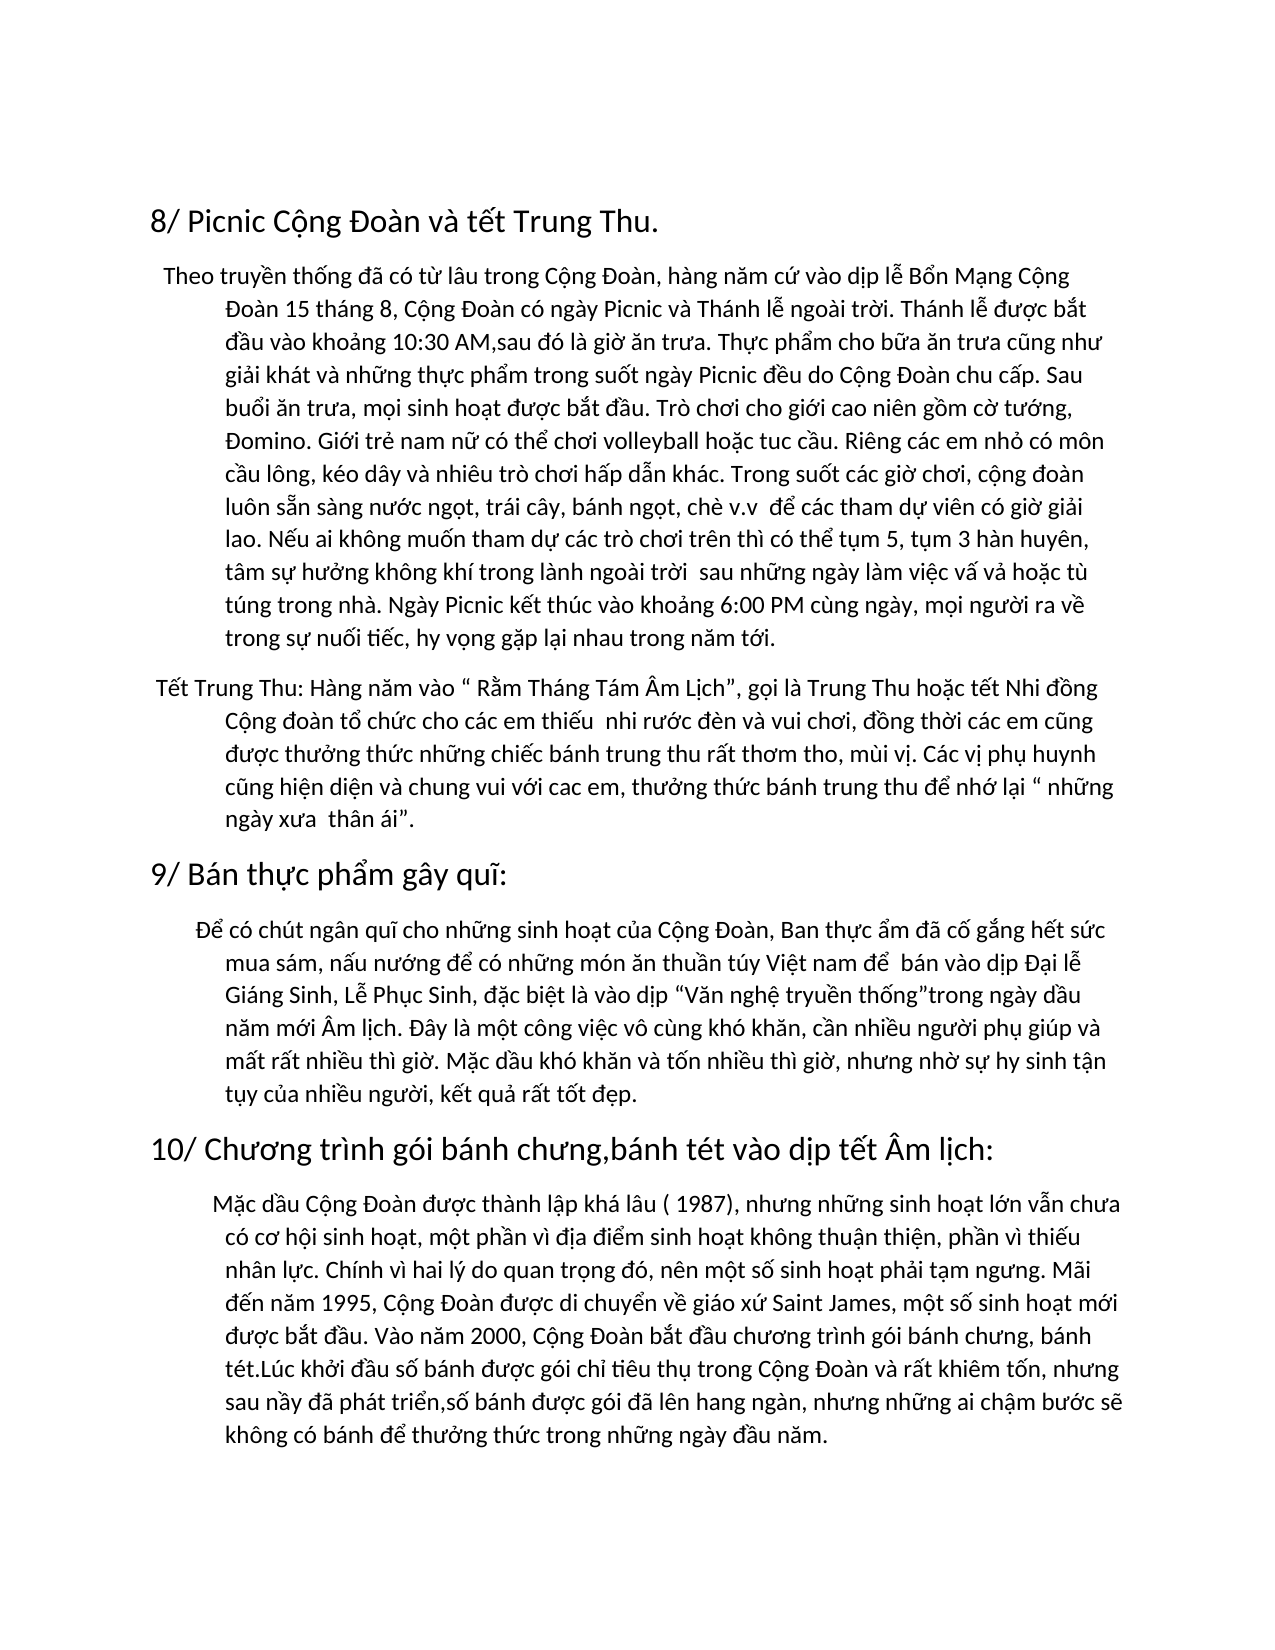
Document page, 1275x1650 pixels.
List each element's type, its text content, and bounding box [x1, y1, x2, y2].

text 9/ Bán thực phẩm gây quĩ: [150, 853, 1125, 894]
text 10/ Chương trình gói bánh chưng,bánh tét vào dịp tết Âm lịch: [150, 1128, 1125, 1169]
text Để có chút ngân quĩ cho những sinh hoạt của Cộng Đoàn, Ban thực ẩm đã cố gắng hết sức mua sám, nấu nướng để có những món ăn thuần túy Việt nam để bán vào dịp Đại lễ Giáng Sinh, Lễ Phục Sinh, đặc biệt là vào dịp “Văn nghệ tryuền thống”trong ngày dầu năm mới Âm lịch. Đây là một công việc vô cùng khó khăn, cần nhiều người phụ giúp và mất rất nhiều thì giờ. Mặc dầu khó khăn và tốn nhiều thì giờ, nhưng nhờ sự hy sinh tận tụy của nhiều người, kết quả rất tốt đẹp. [150, 914, 1125, 1109]
text Mặc dầu Cộng Đoàn được thành lập khá lâu ( 1987), nhưng những sinh hoạt lớn vẫn chưa có cơ hội sinh hoạt, một phần vì địa điểm sinh hoạt không thuận thiện, phần vì thiếu nhân lực. Chính vì hai lý do quan trọng đó, nên một số sinh hoạt phải tạm ngưng. Mãi đến năm 1995, Cộng Đoàn được di chuyển về giáo xứ Saint James, một số sinh hoạt mới được bắt đầu. Vào năm 2000, Cộng Đoàn bắt đầu chương trình gói bánh chưng, bánh tét.Lúc khởi đầu số bánh được gói chỉ tiêu thụ trong Cộng Đoàn và rất khiêm tốn, nhưng sau nầy đã phát triển,số bánh được gói đã lên hang ngàn, nhưng những ai chậm bước sẽ không có bánh để thưởng thức trong những ngày đầu năm. [150, 1188, 1125, 1449]
text Tết Trung Thu: Hàng năm vào “ Rằm Tháng Tám Âm Lịch”, gọi là Trung Thu hoặc tết Nhi đồng Cộng đoàn tổ chức cho các em thiếu nhi rước đèn và vui chơi, đồng thời các em cũng được thưởng thức những chiếc bánh trung thu rất thơm tho, mùi vị. Các vị phụ huynh cũng hiện diện và chung vui với cac em, thưởng thức bánh trung thu để nhớ lại “ những ngày xưa thân ái”. [150, 672, 1125, 834]
text 8/ Picnic Cộng Đoàn và tết Trung Thu. [150, 199, 1125, 240]
text Theo truyền thống đã có từ lâu trong Cộng Đoàn, hàng năm cứ vào dịp lễ Bổn Mạng Cộng Đoàn 15 tháng 8, Cộng Đoàn có ngày Picnic và Thánh lễ ngoài trời. Thánh lễ được bắt đầu vào khoảng 10:30 AM,sau đó là giờ ăn trưa. Thực phẩm cho bữa ăn trưa cũng như giải khát và những thực phẩm trong suốt ngày Picnic đều do Cộng Đoàn chu cấp. Sau buổi ăn trưa, mọi sinh hoạt được bắt đầu. Trò chơi cho giới cao niên gồm cờ tướng, Đomino. Giới trẻ nam nữ có thể chơi volleyball hoặc tuc cầu. Riêng các em nhỏ có môn cầu lông, kéo dây và nhiêu trò chơi hấp dẫn khác. Trong suốt các giờ chơi, cộng đoàn luôn sẵn sàng nước ngọt, trái cây, bánh ngọt, chè v.v để các tham dự viên có giờ giải lao. Nếu ai không muốn tham dự các trò chơi trên thì có thể tụm 5, tụm 3 hàn huyên, tâm sự hưởng không khí trong lành ngoài trời sau những ngày làm việc vấ vả hoặc tù túng trong nhà. Ngày Picnic kết thúc vào khoảng 6:00 PM cùng ngày, mọi người ra về trong sự nuối tiếc, hy vọng gặp lại nhau trong năm tới. [150, 260, 1125, 653]
